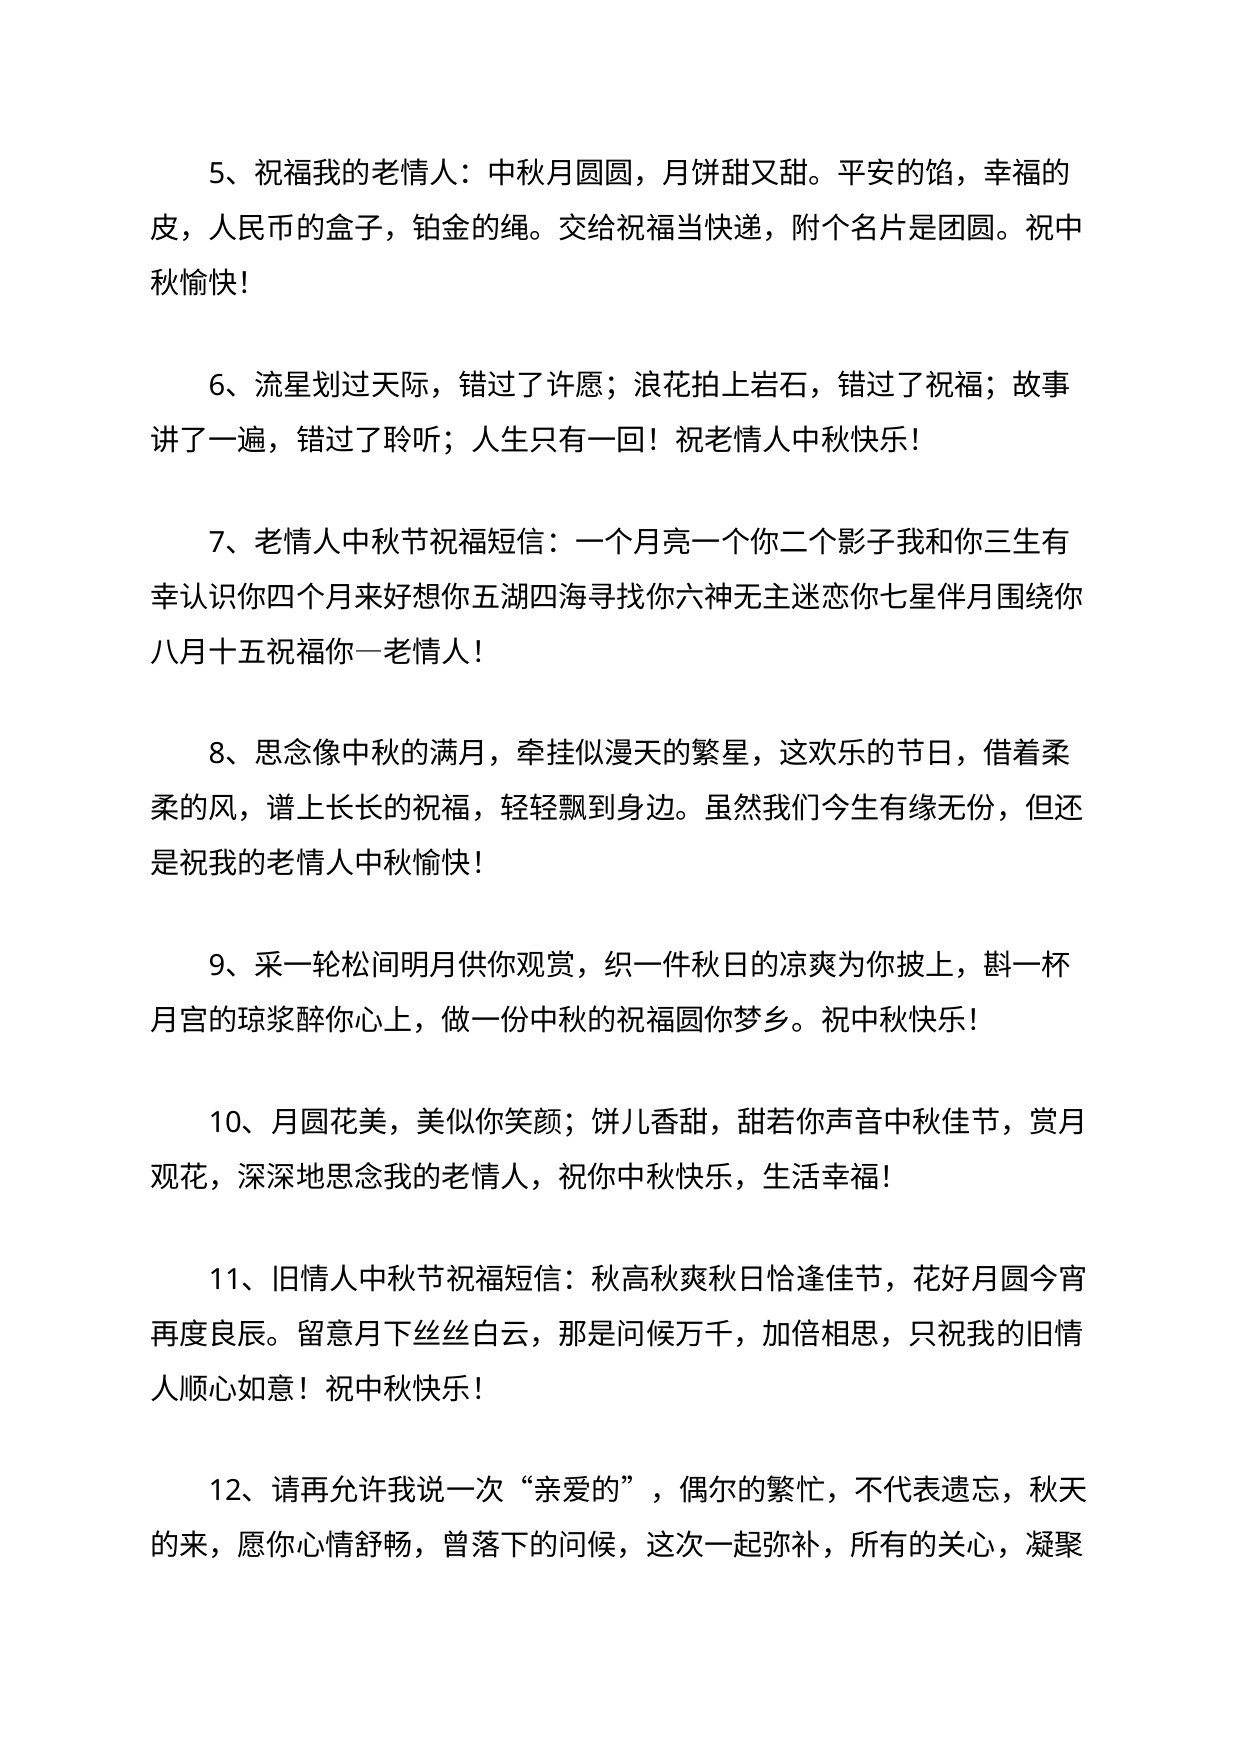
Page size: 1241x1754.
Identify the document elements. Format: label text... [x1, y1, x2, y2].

text 7、老情人中秋节祝福短信：一个月亮一个你二个影子我和你三生有幸认识你四个月来好想你五湖四海寻找你六神无主迷恋你七星伴月围绕你八月十五祝福你—老情人！ [150, 518, 1090, 671]
text 6、流星划过天际，错过了许愿；浪花拍上岩石，错过了祝福；故事讲了一遍，错过了聆听；人生只有一回！祝老情人中秋快乐！ [150, 362, 1090, 459]
text 9、采一轮松间明月供你观赏，织一件秋日的凉爽为你披上，斟一杯月宫的琼浆醉你心上，做一份中秋的祝福圆你梦乡。祝中秋快乐！ [150, 942, 1090, 1039]
text 8、思念像中秋的满月，牵挂似漫天的繁星，这欢乐的节日，借着柔柔的风，谱上长长的祝福，轻轻飘到身边。虽然我们今生有缘无份，但还是祝我的老情人中秋愉快！ [150, 730, 1090, 882]
text 5、祝福我的老情人：中秋月圆圆，月饼甜又甜。平安的馅，幸福的皮，人民币的盒子，铂金的绳。交给祝福当快递，附个名片是团圆。祝中秋愉快！ [150, 150, 1090, 302]
text 11、旧情人中秋节祝福短信：秋高秋爽秋日恰逢佳节，花好月圆今宵再度良辰。留意月下丝丝白云，那是问候万千，加倍相思，只祝我的旧情人顺心如意！祝中秋快乐！ [150, 1255, 1090, 1407]
text 10、月圆花美，美似你笑颜；饼儿香甜，甜若你声音中秋佳节，赏月观花，深深地思念我的老情人，祝你中秋快乐，生活幸福！ [150, 1098, 1090, 1196]
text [150, 1467, 1090, 1564]
